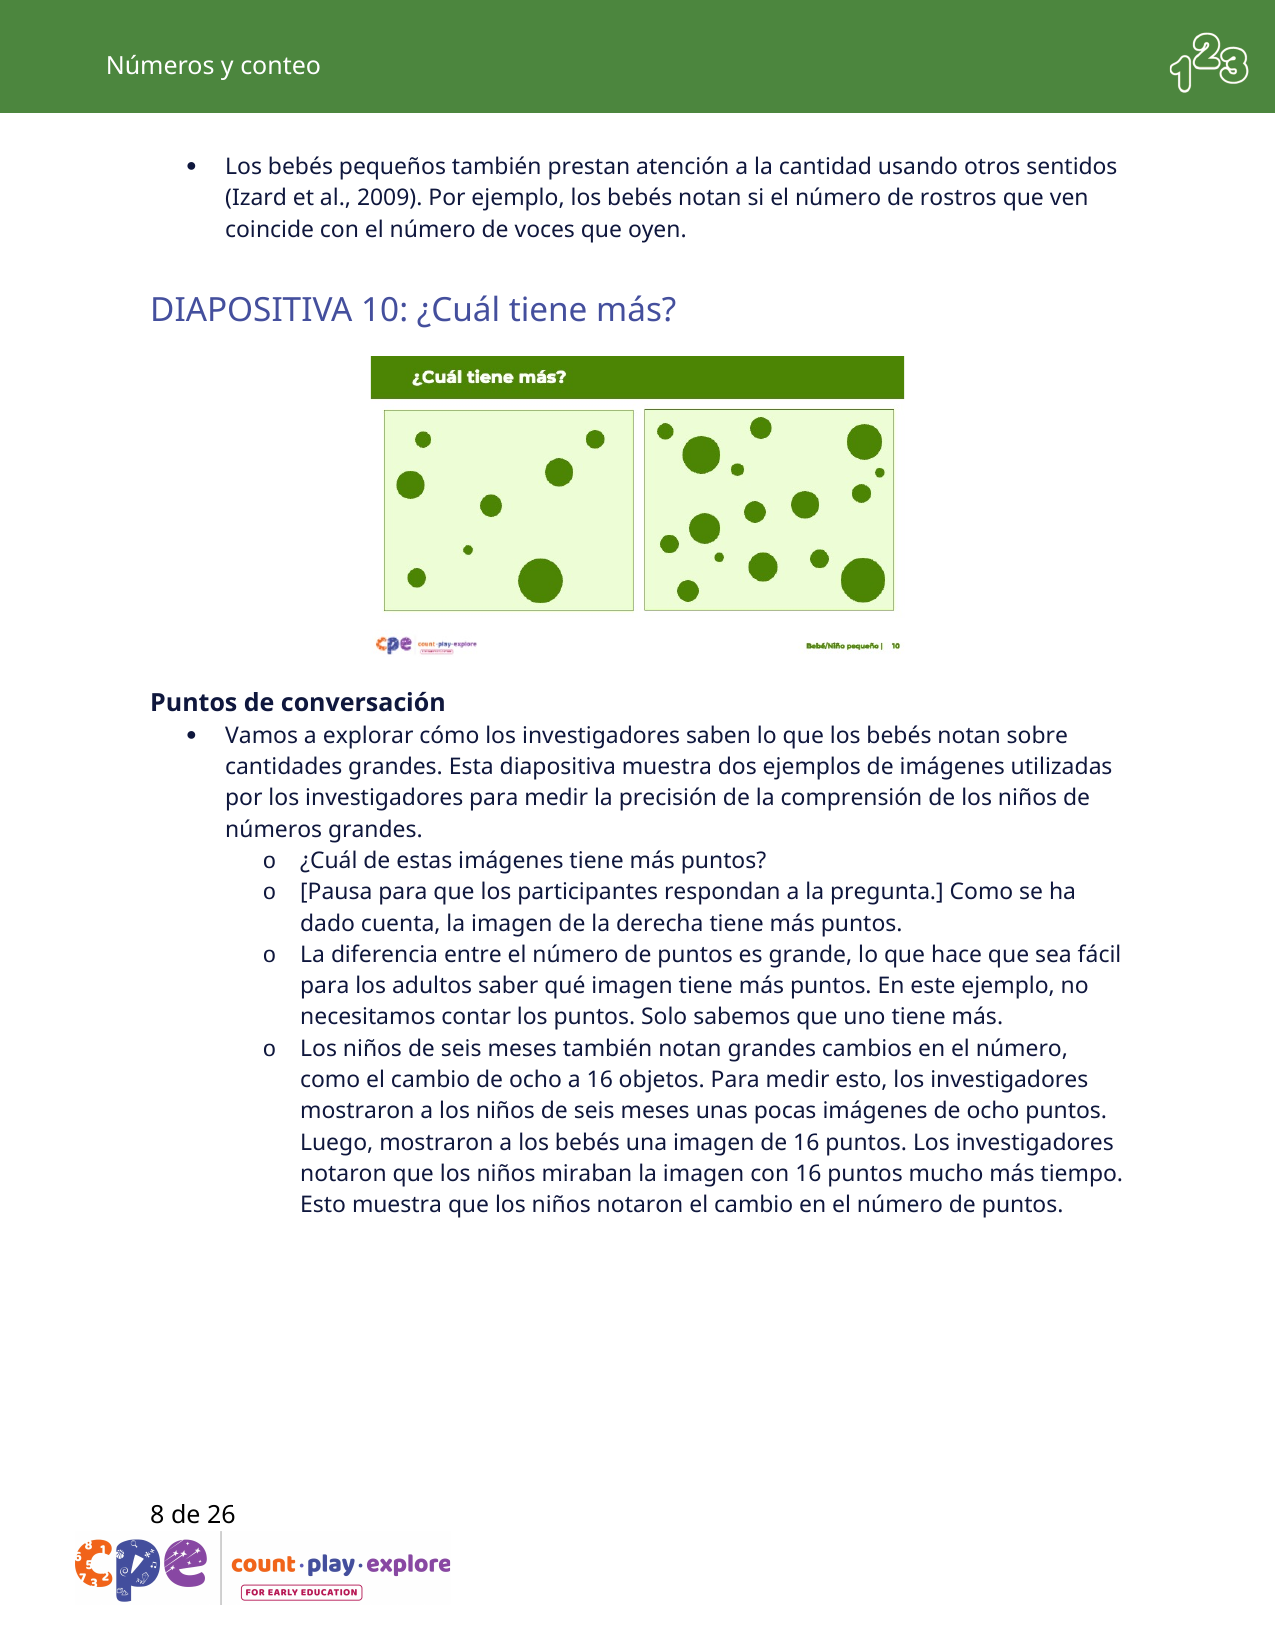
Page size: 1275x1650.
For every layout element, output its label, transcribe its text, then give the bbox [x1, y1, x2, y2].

list Vamos a explorar cómo los investigadores saben lo que los bebés notan sobre cantidades grandes. Esta diapositiva muestra dos ejemplos de imágenes utilizadas por los investigadores para medir la precisión de la comprensión de los niños de números grandes. [187, 719, 1125, 844]
list ¿Cuál de estas imágenes tiene más puntos? [262, 844, 1125, 875]
list Los niños de seis meses también notan grandes cambios en el número, como el cambio de ocho a 16 objetos. Para medir esto, los investigadores mostraron a los niños de seis meses unas pocas imágenes de ocho puntos. Luego, mostraron a los bebés una imagen de 16 puntos. Los investigadores notaron que los niños miraban la imagen con 16 puntos mucho más tiempo. Esto muestra que los niños notaron el cambio en el número de puntos. [262, 1032, 1125, 1219]
list Los bebés pequeños también prestan atención a la cantidad usando otros sentidos (Izard et al., 2009). Por ejemplo, los bebés notan si el número de rostros que ven coincide con el número de voces que oyen. [187, 150, 1125, 244]
subtitle DIAPOSITIVA 10: ¿Cuál tiene más? [150, 281, 1125, 331]
picture [0, 0, 1275, 113]
subtitle Puntos de conversación [150, 669, 1125, 719]
picture [75, 1531, 451, 1605]
picture [370, 356, 905, 657]
list La diferencia entre el número de puntos es grande, lo que hace que sea fácil para los adultos saber qué imagen tiene más puntos. En este ejemplo, no necesitamos contar los puntos. Solo sabemos que uno tiene más. [262, 938, 1125, 1032]
list [Pausa para que los participantes respondan a la pregunta.] Como se ha dado cuenta, la imagen de la derecha tiene más puntos. [262, 875, 1125, 938]
